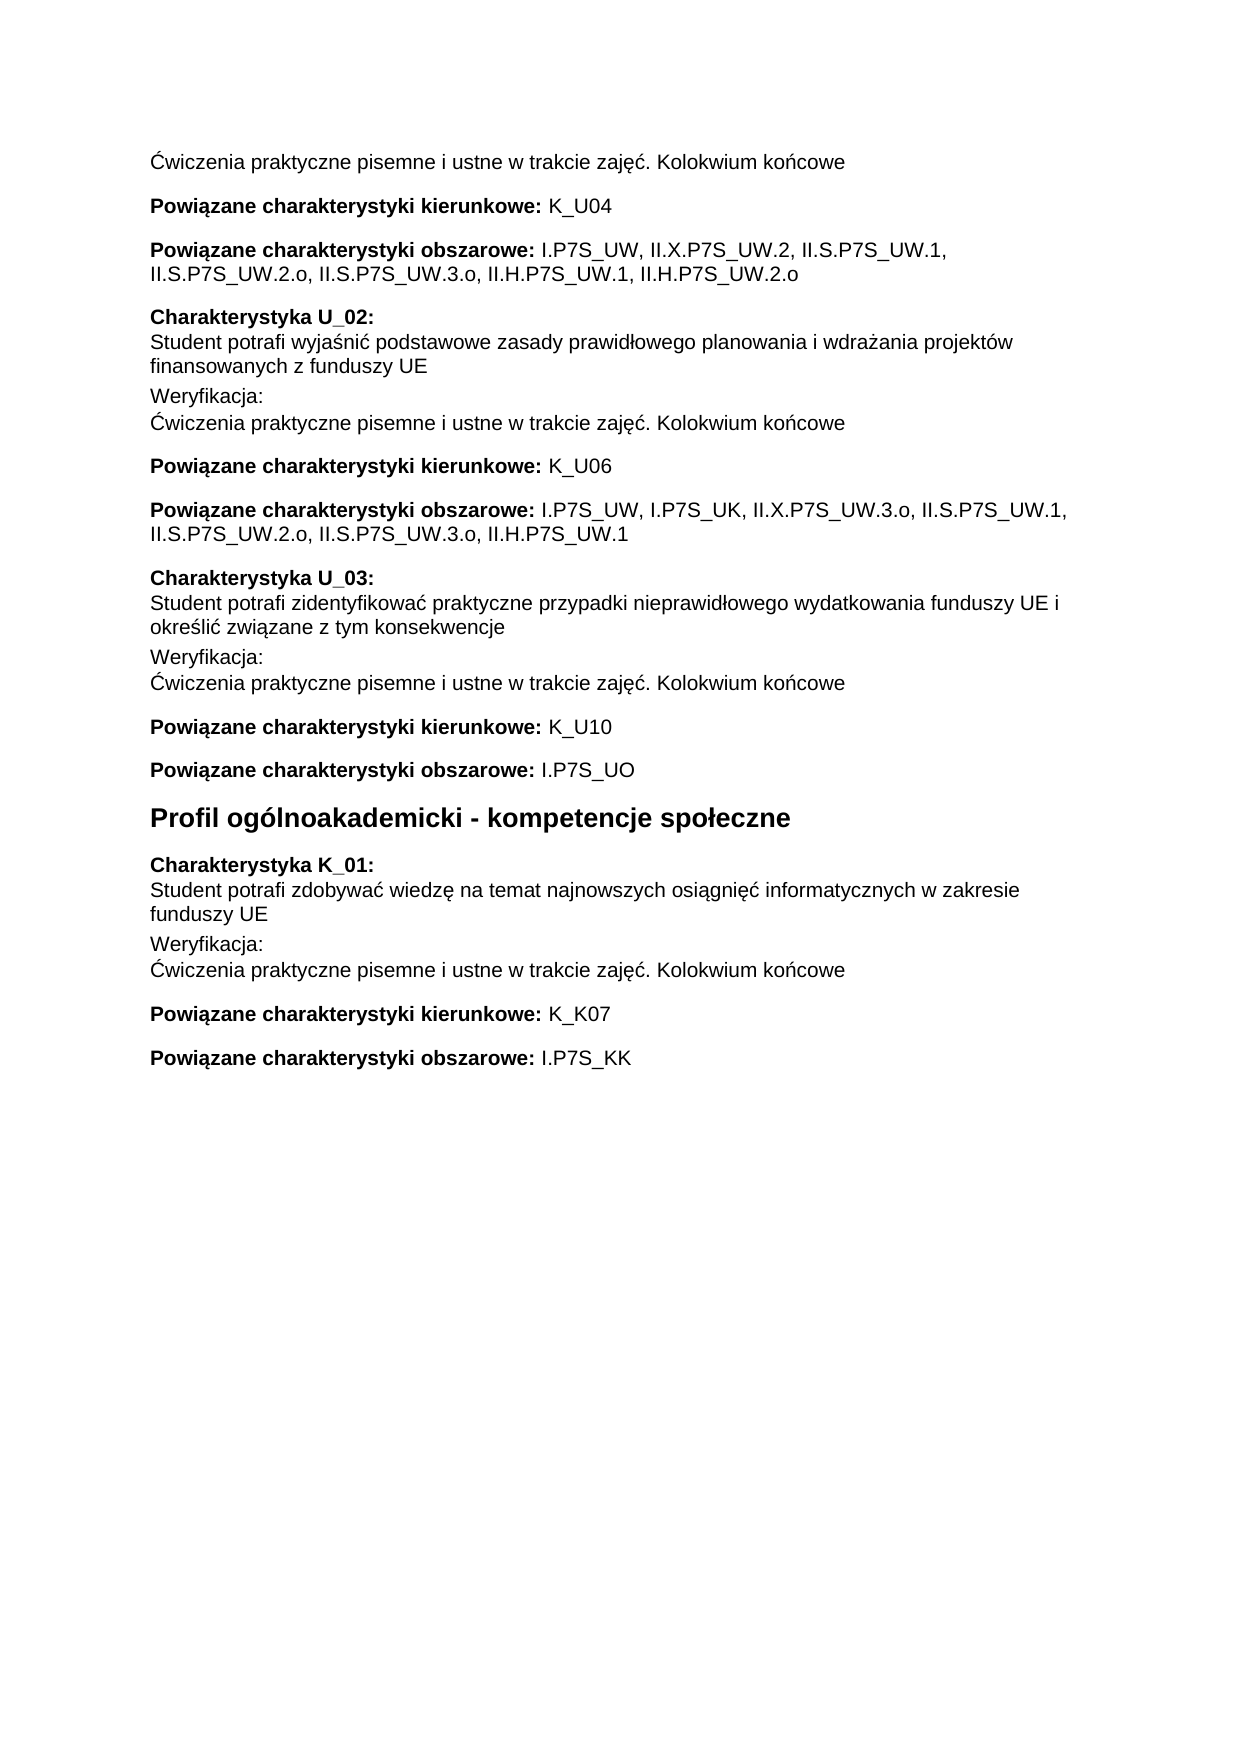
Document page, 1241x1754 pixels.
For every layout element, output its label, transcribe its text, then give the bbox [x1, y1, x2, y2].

text Student potrafi zidentyfikować praktyczne przypadki nieprawidłowego wydatkowania funduszy UE i określić związane z tym konsekwencje [150, 591, 1090, 638]
text Ćwiczenia praktyczne pisemne i ustne w trakcie zajęć. Kolokwium końcowe [150, 958, 1090, 982]
text Powiązane charakterystyki kierunkowe: K_U06 [150, 454, 1090, 478]
text Charakterystyka U_03: [150, 566, 1090, 589]
text Student potrafi wyjaśnić podstawowe zasady prawidłowego planowania i wdrażania projektów finansowanych z funduszy UE [150, 330, 1090, 378]
text Charakterystyka U_02: [150, 305, 1090, 329]
text Weryfikacja: [150, 932, 1090, 956]
text Ćwiczenia praktyczne pisemne i ustne w trakcie zajęć. Kolokwium końcowe [150, 150, 1090, 174]
text Powiązane charakterystyki obszarowe: I.P7S_KK [150, 1046, 1090, 1070]
text Ćwiczenia praktyczne pisemne i ustne w trakcie zajęć. Kolokwium końcowe [150, 410, 1090, 434]
text Weryfikacja: [150, 645, 1090, 669]
text Charakterystyka K_01: [150, 853, 1090, 877]
text Ćwiczenia praktyczne pisemne i ustne w trakcie zajęć. Kolokwium końcowe [150, 671, 1090, 695]
text Weryfikacja: [150, 384, 1090, 408]
text Powiązane charakterystyki kierunkowe: K_U04 [150, 194, 1090, 218]
text Powiązane charakterystyki kierunkowe: K_U10 [150, 714, 1090, 738]
subtitle Profil ogólnoakademicki - kompetencje społeczne [150, 802, 1090, 833]
text Powiązane charakterystyki obszarowe: I.P7S_UW, II.X.P7S_UW.2, II.S.P7S_UW.1, II.S.P7S_UW.2.o, II.S.P7S_UW.3.o, II.H.P7S_UW.1, II.H.P7S_UW.2.o [150, 237, 1090, 285]
text Student potrafi zdobywać wiedzę na temat najnowszych osiągnięć informatycznych w zakresie funduszy UE [150, 878, 1090, 926]
text Powiązane charakterystyki kierunkowe: K_K07 [150, 1002, 1090, 1026]
text Powiązane charakterystyki obszarowe: I.P7S_UO [150, 758, 1090, 782]
text Powiązane charakterystyki obszarowe: I.P7S_UW, I.P7S_UK, II.X.P7S_UW.3.o, II.S.P7S_UW.1, II.S.P7S_UW.2.o, II.S.P7S_UW.3.o, II.H.P7S_UW.1 [150, 498, 1090, 546]
